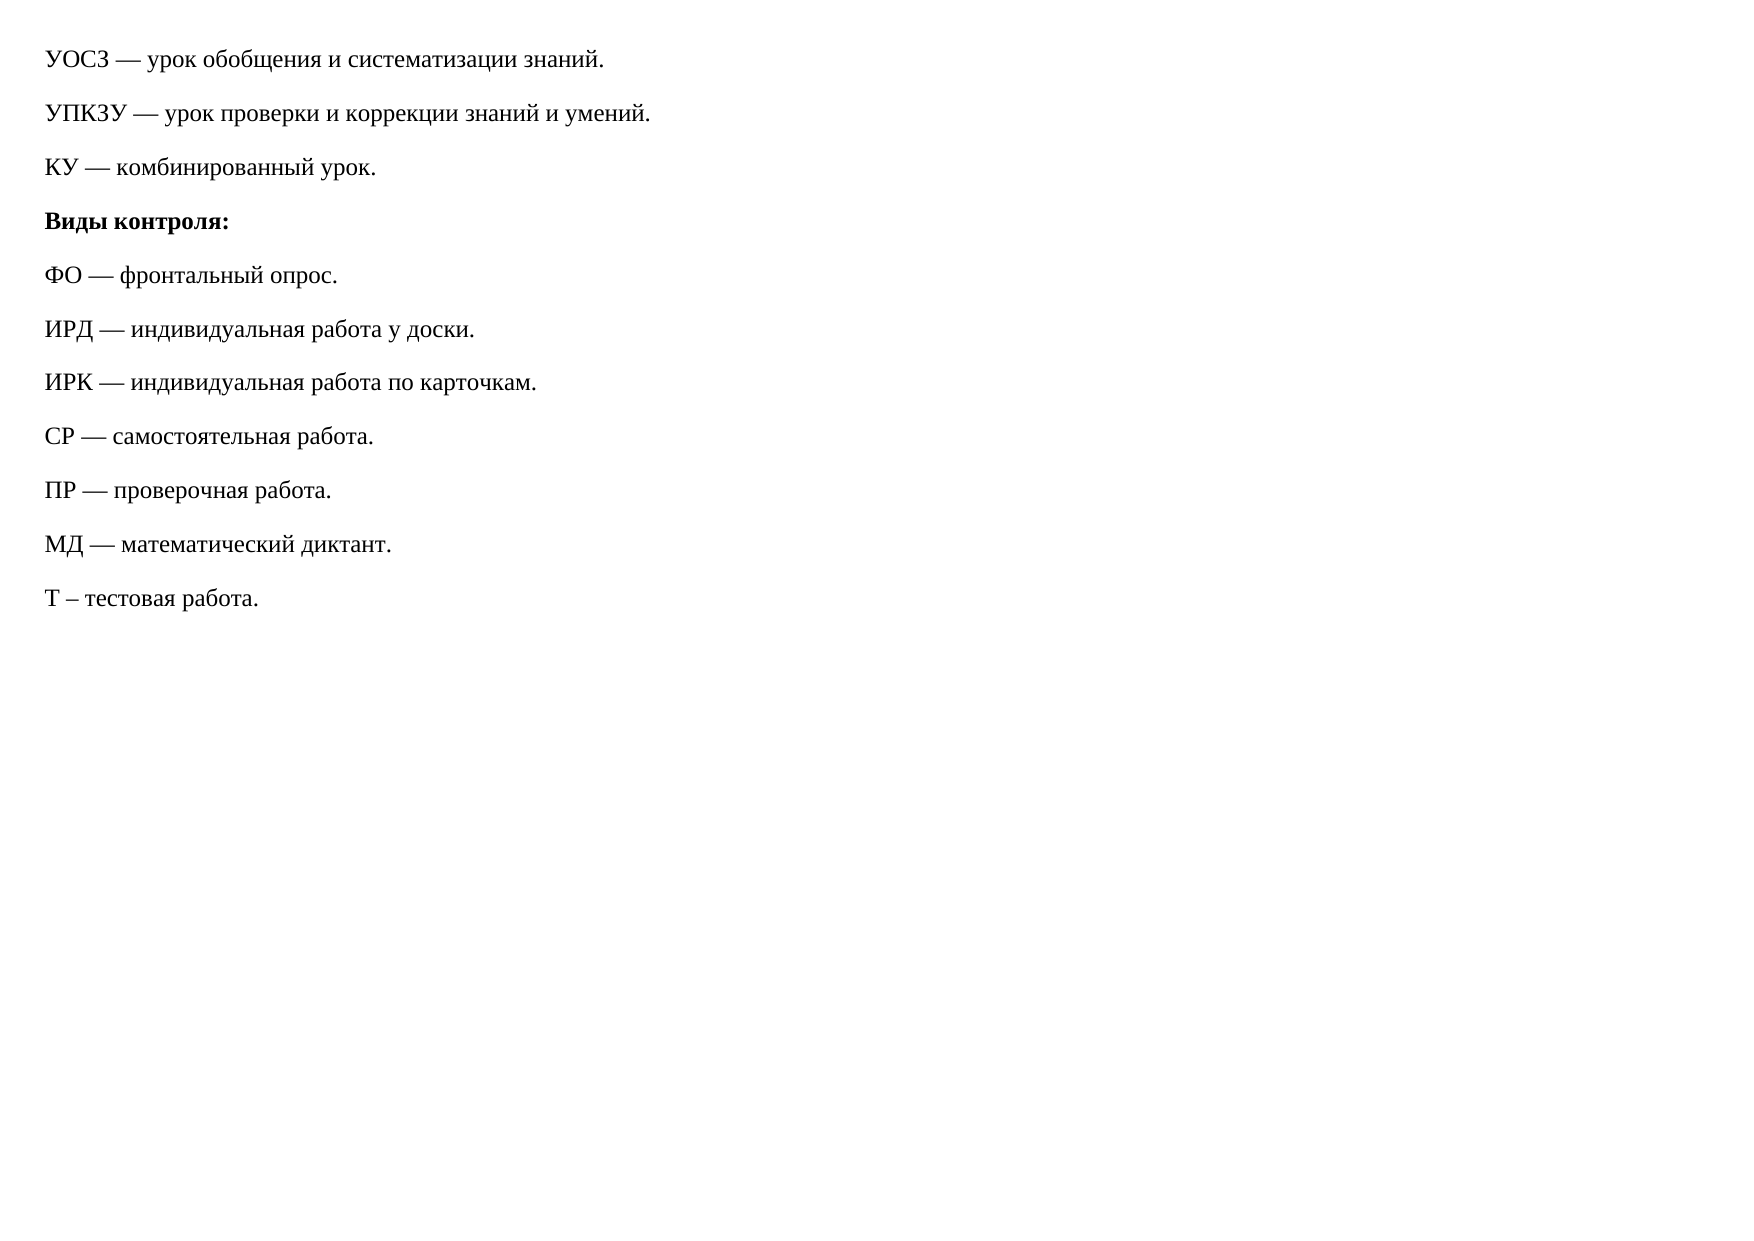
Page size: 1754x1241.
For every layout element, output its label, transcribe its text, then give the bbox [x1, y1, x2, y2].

text ИРД — индивидуальная работа у доски. [44, 314, 1713, 342]
text ПР — проверочная работа. [44, 475, 1713, 504]
text УПКЗУ — урок проверки и коррекции знаний и умений. [44, 98, 1713, 127]
text Виды контроля: [44, 206, 1713, 235]
text ФО — фронтальный опрос. [44, 260, 1713, 288]
text ИРК — индивидуальная работа по карточкам. [44, 367, 1713, 396]
text СР — самостоятельная работа. [44, 421, 1713, 450]
text Т – тестовая работа. [44, 583, 1713, 612]
text МД — математический диктант. [44, 529, 1713, 558]
text КУ — комбинированный урок. [44, 152, 1713, 181]
text УОСЗ — урок обобщения и систематизации знаний. [44, 44, 1713, 73]
